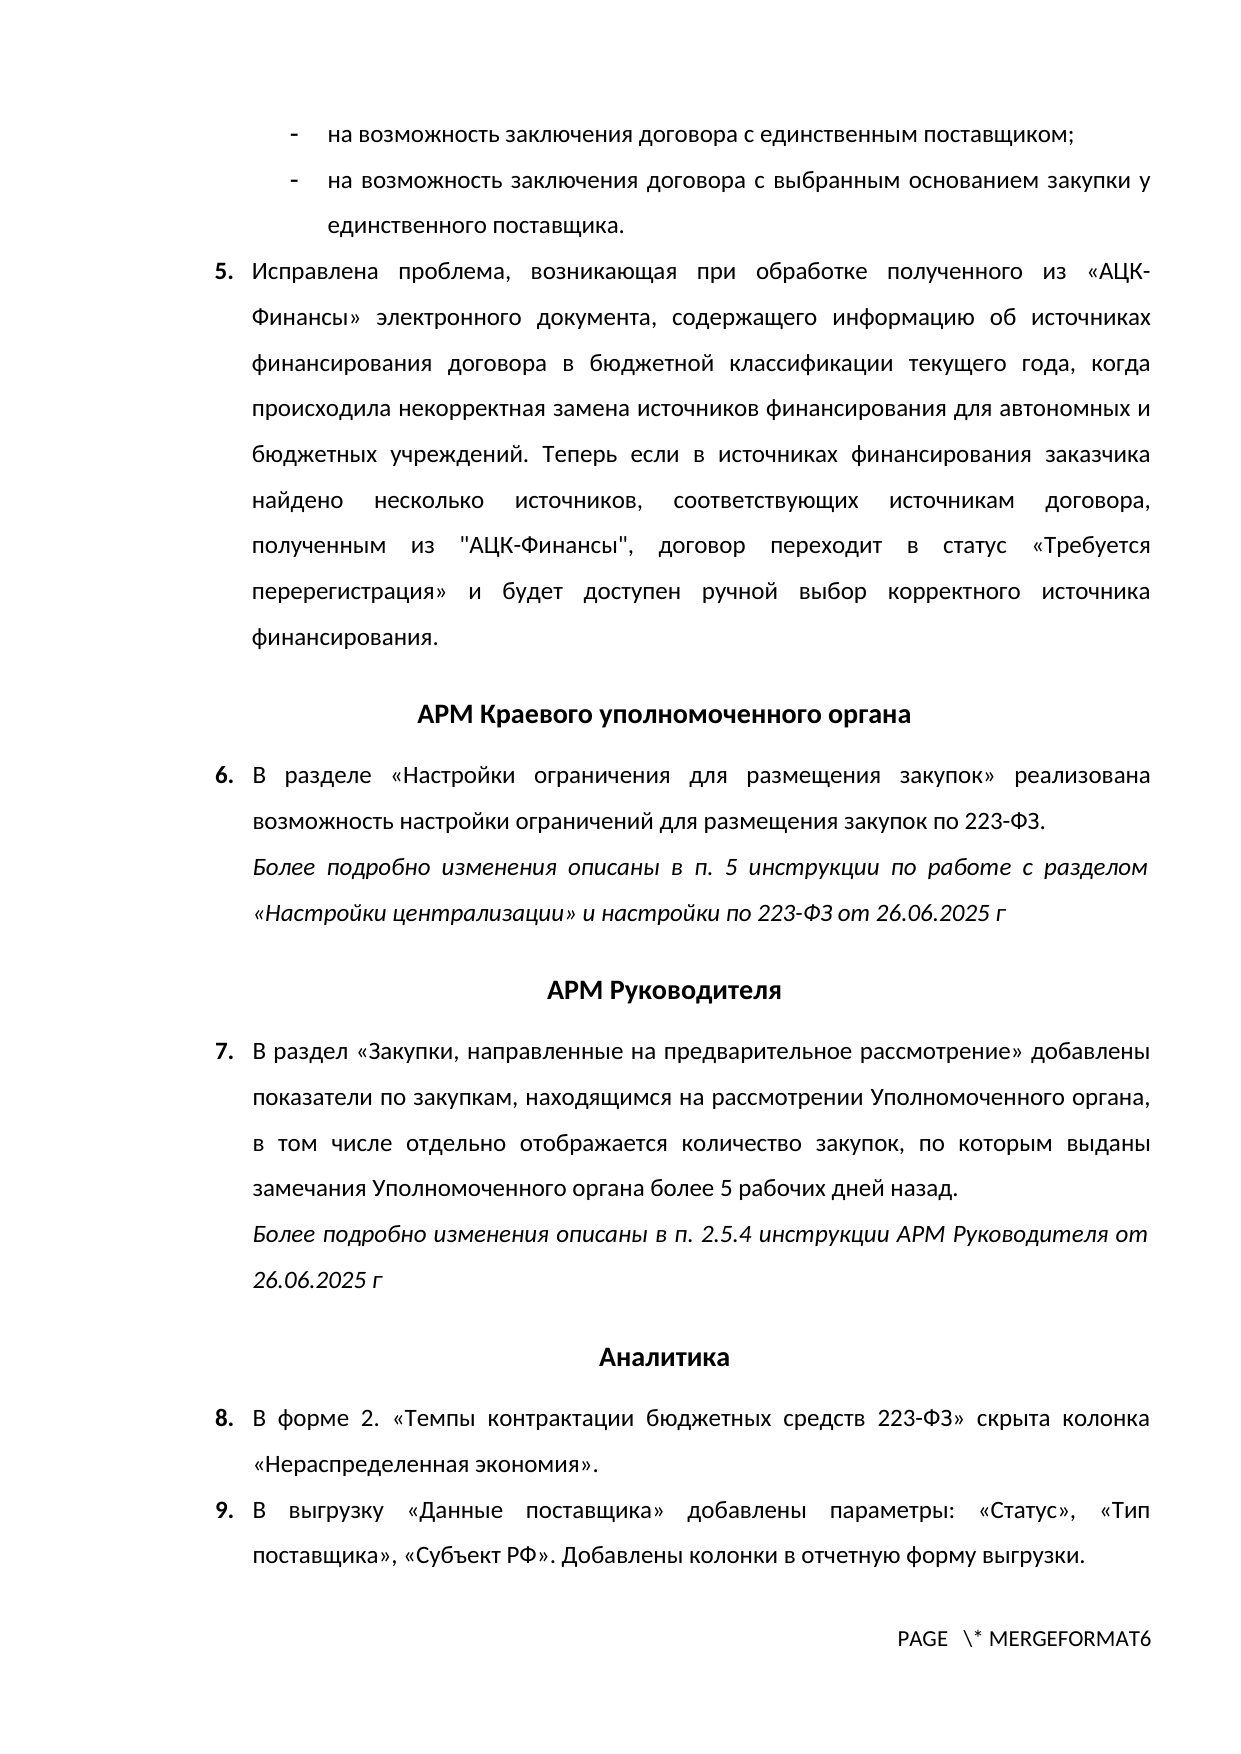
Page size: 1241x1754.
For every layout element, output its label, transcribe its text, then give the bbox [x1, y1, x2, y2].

list на возможность заключения договора с выбранным основанием закупки у единственного поставщика. [290, 164, 1152, 240]
subtitle АРМ Краевого уполномоченного органа [177, 696, 1152, 730]
list В выгрузку «Данные поставщика» добавлены параметры: «Статус», «Тип поставщика», «Субъект РФ». Добавлены колонки в отчетную форму выгрузки. [215, 1494, 1152, 1570]
list В форме 2. «Темпы контрактации бюджетных средств 223-ФЗ» скрыта колонка «Нераспределенная экономия». [215, 1402, 1152, 1478]
list Более подробно изменения описаны в п. 5 инструкции по работе с разделом «Настройки централизации» и настройки по 223-ФЗ от 26.06.2025 г [252, 851, 1152, 927]
subtitle АРМ Руководителя [177, 972, 1152, 1006]
list В разделе «Настройки ограничения для размещения закупок» реализована возможность настройки ограничений для размещения закупок по 223-ФЗ. [215, 759, 1152, 836]
list на возможность заключения договора с единственным поставщиком; [290, 118, 1152, 149]
list В раздел «Закупки, направленные на предварительное рассмотрение» добавлены показатели по закупкам, находящимся на рассмотрении Уполномоченного органа, в том числе отдельно отображается количество закупок, по которым выданы замечания Уполномоченного органа более 5 рабочих дней назад. [215, 1035, 1152, 1203]
list Исправлена проблема, возникающая при обработке полученного из «АЦК-Финансы» электронного документа, содержащего информацию об источниках финансирования договора в бюджетной классификации текущего года, когда происходила некорректная замена источников финансирования для автономных и бюджетных учреждений. Теперь если в источниках финансирования заказчика найдено несколько источников, соответствующих источникам договора, полученным из "АЦК-Финансы", договор переходит в статус «Требуется перерегистрация» и будет доступен ручной выбор корректного источника финансирования. [214, 255, 1152, 652]
subtitle Аналитика [177, 1339, 1152, 1373]
list Более подробно изменения описаны в п. 2.5.4 инструкции АРМ Руководителя от 26.06.2025 г [252, 1218, 1152, 1294]
